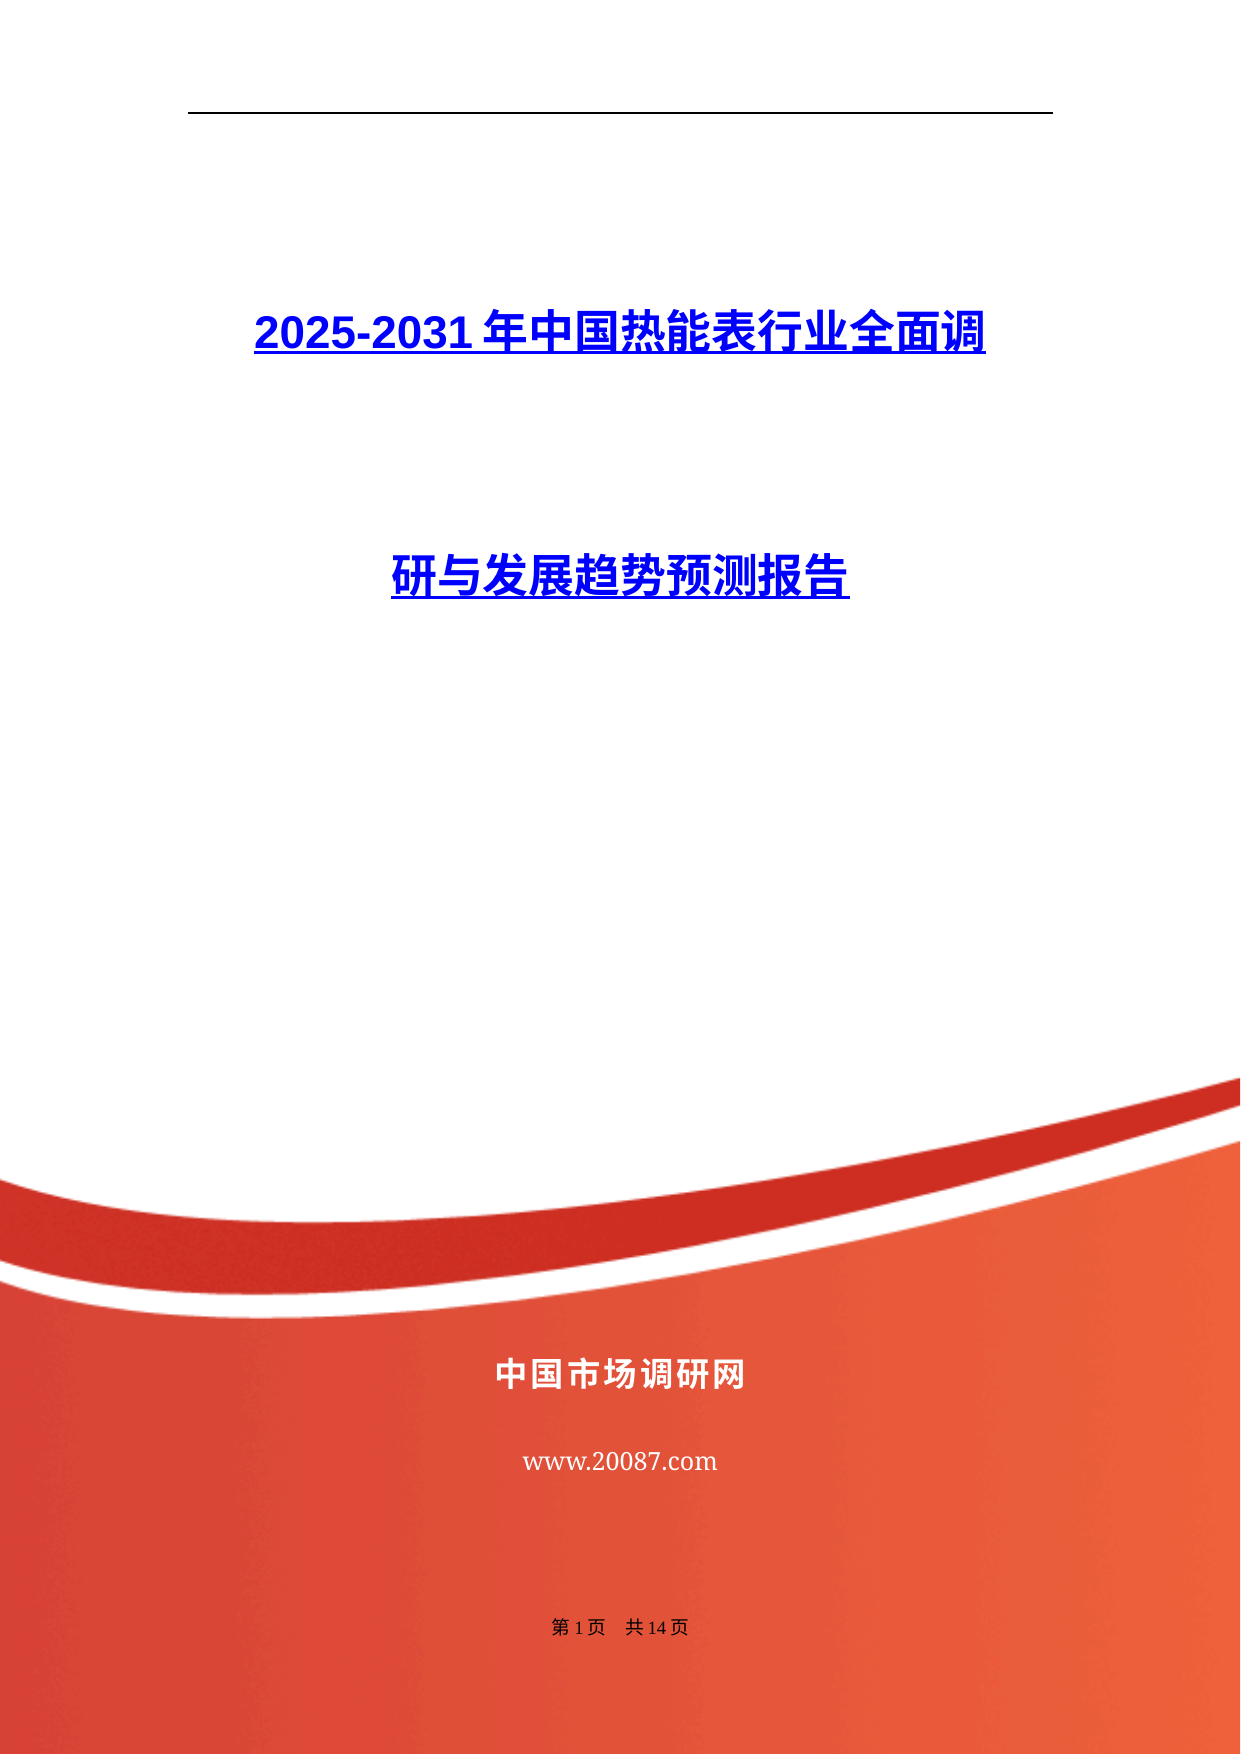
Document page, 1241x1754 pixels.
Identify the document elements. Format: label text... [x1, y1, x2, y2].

text www.20087.com [187, 1428, 1053, 1493]
picture [0, 1006, 1241, 1754]
table_header 2025-2031年中国热能表行业全面调研与发展趋势预测报告 [188, 207, 1053, 773]
subtitle 中国市场调研网 [187, 1339, 1053, 1404]
